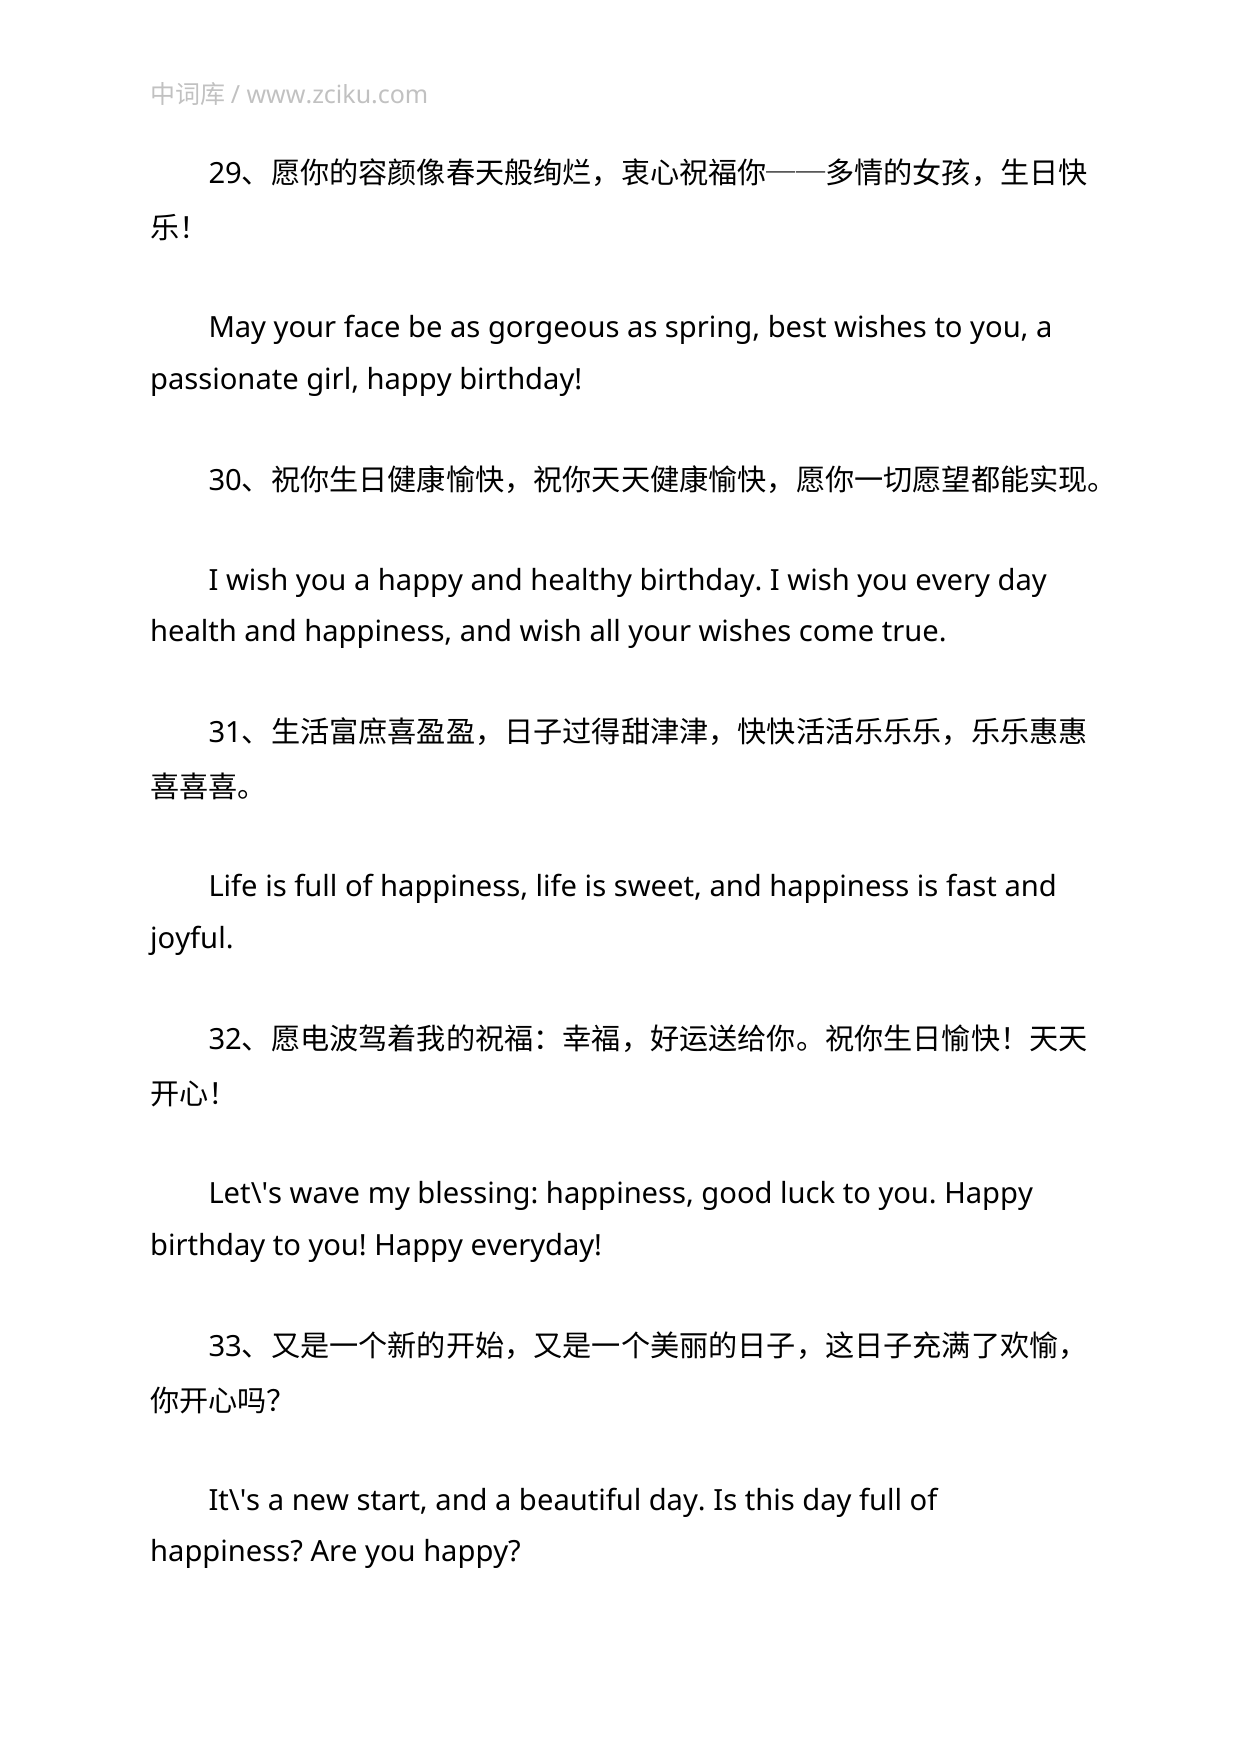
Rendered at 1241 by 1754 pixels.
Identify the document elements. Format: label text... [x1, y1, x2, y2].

text 30、祝你生日健康愉快，祝你天天健康愉快，愿你一切愿望都能实现。 [150, 457, 1090, 499]
text 31、生活富庶喜盈盈，日子过得甜津津，快快活活乐乐乐，乐乐惠惠喜喜喜。 [150, 709, 1090, 806]
text Life is full of happiness, life is sweet, and happiness is fast and joyful. [150, 866, 1090, 957]
text 29、愿你的容颜像春天般绚烂，衷心祝福你──多情的女孩，生日快乐！ [150, 150, 1090, 247]
text Let\'s wave my blessing: happiness, good luck to you. Happy birthday to you! Happy everyday! [150, 1172, 1090, 1263]
text It\'s a new start, and a beautiful day. Is this day full of happiness? Are you happy? [150, 1479, 1090, 1570]
text 32、愿电波驾着我的祝福：幸福，好运送给你。祝你生日愉快！天天开心！ [150, 1016, 1090, 1113]
text I wish you a happy and healthy birthday. I wish you every day health and happiness, and wish all your wishes come true. [150, 559, 1090, 650]
text 33、又是一个新的开始，又是一个美丽的日子，这日子充满了欢愉，你开心吗？ [150, 1322, 1090, 1419]
text May your face be as gorgeous as spring, best wishes to you, a passionate girl, happy birthday! [150, 307, 1090, 398]
